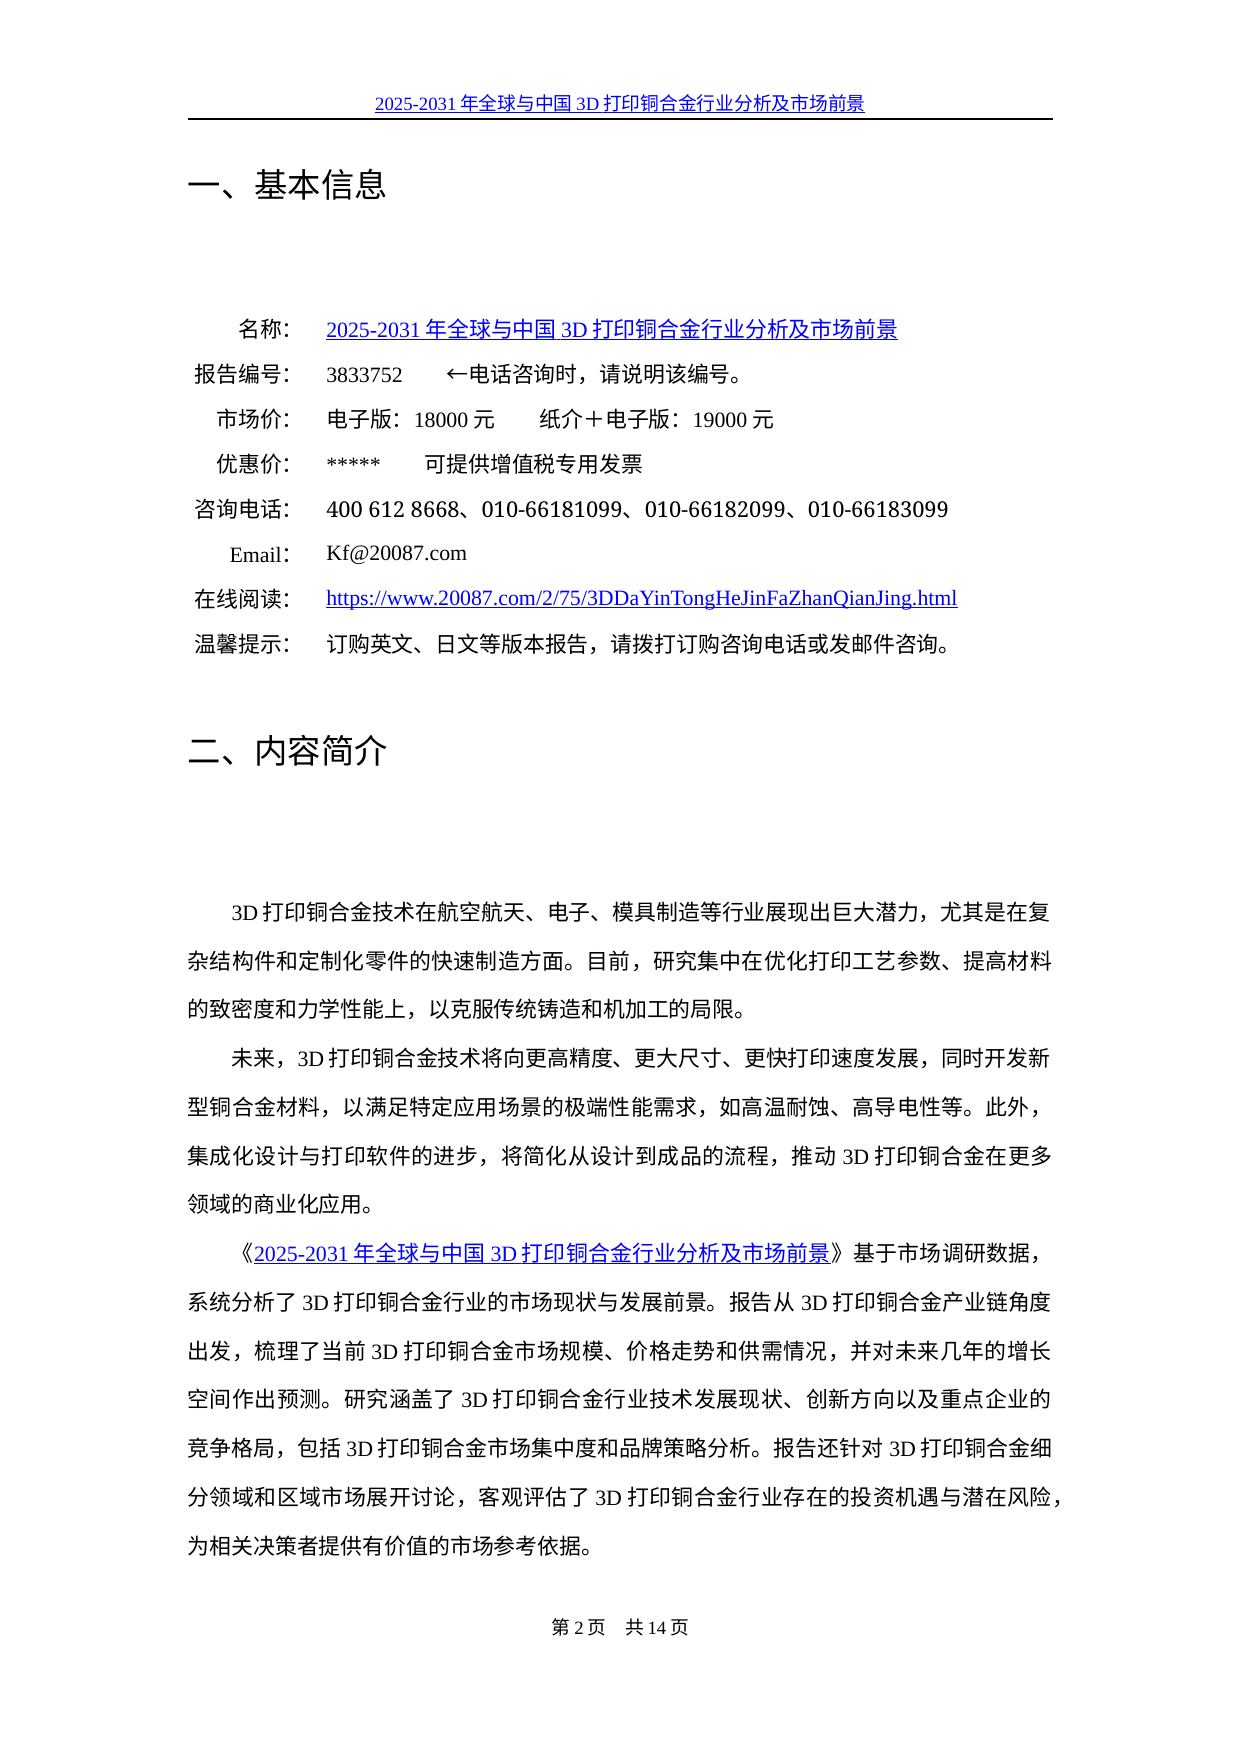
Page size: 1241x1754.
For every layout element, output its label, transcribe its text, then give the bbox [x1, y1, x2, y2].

table_cell 报告编号： [167, 357, 315, 402]
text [187, 894, 1053, 1561]
table_cell 3833752 ←电话咨询时，请说明该编号。 [315, 357, 1073, 402]
title 一、基本信息 [187, 150, 1053, 215]
table_cell Email： [167, 537, 315, 582]
table_cell 订购英文、日文等版本报告，请拨打订购咨询电话或发邮件咨询。 [315, 627, 1073, 672]
table_cell 优惠价： [167, 447, 315, 492]
table_cell [315, 582, 1073, 627]
table_header 名称： [167, 312, 315, 357]
table_cell Kf@20087.com [315, 537, 1073, 582]
table_cell 市场价： [167, 402, 315, 447]
table_cell 咨询电话： [167, 492, 315, 537]
table_header 2025-2031年全球与中国3D打印铜合金行业分析及市场前景 [315, 312, 1073, 357]
table_cell ***** 可提供增值税专用发票 [315, 447, 1073, 492]
table_cell 电子版：18000 元 纸介＋电子版：19000 元 [315, 402, 1073, 447]
table_cell 400 612 8668、010-66181099、010-66182099、010-66183099 [315, 492, 1073, 537]
table_cell 在线阅读： [167, 582, 315, 627]
table_cell 温馨提示： [167, 627, 315, 672]
title 二、内容简介 [187, 717, 1053, 782]
